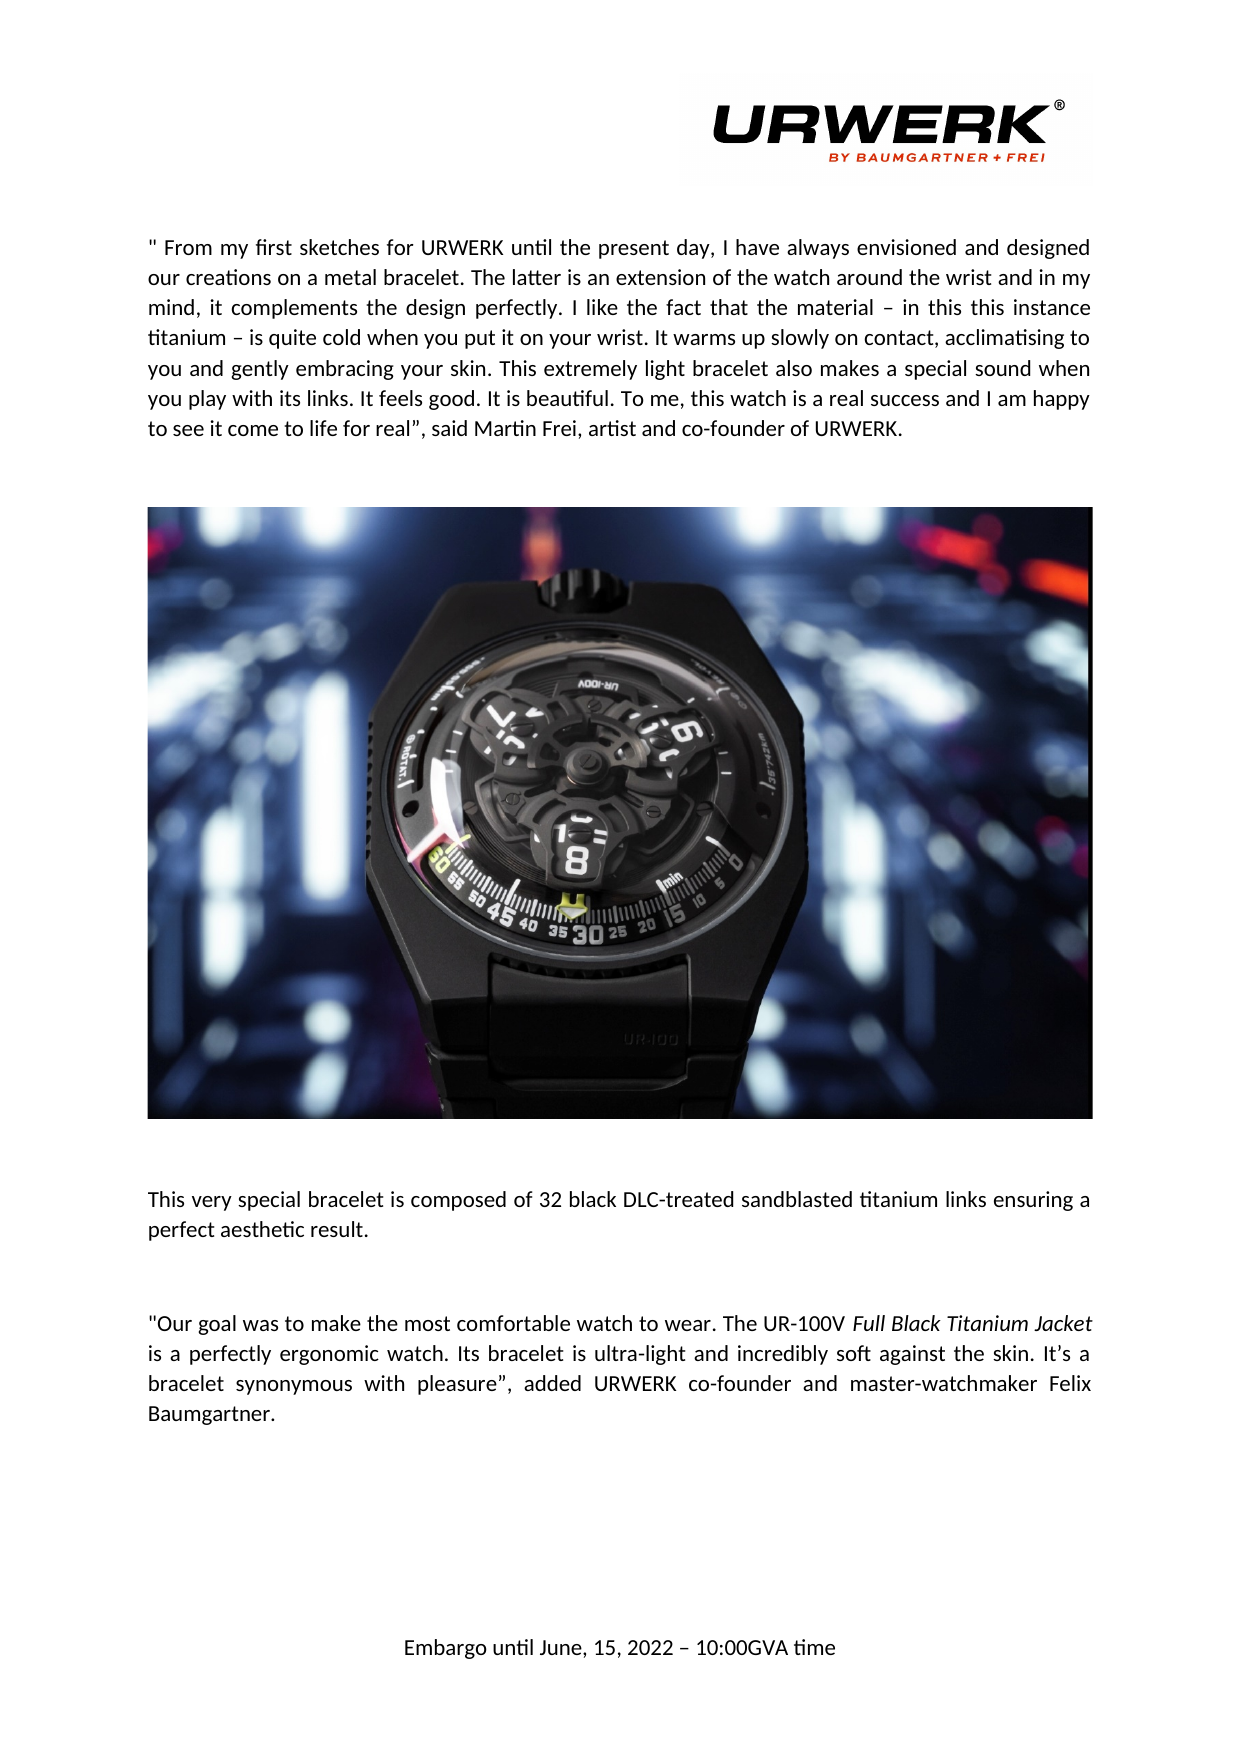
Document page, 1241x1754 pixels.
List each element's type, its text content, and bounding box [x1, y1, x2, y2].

text " From my first sketches for URWERK until the present day, I have always envisioned and designed our creations on a metal bracelet. The latter is an extension of the watch around the wrist and in my mind, it complements the design perfectly. I like the fact that the material – in this this instance titanium – is quite cold when you put it on your wrist. It warms up slowly on contact, acclimatising to you and gently embracing your skin. This extremely light bracelet also makes a special sound when you play with its links. It feels good. It is beautiful. To me, this watch is a real success and I am happy to see it come to life for real”, said Martin Frei, artist and co-founder of URWERK. [148, 233, 1093, 442]
text "Our goal was to make the most comfortable watch to wear. The UR-100V Full Black Titanium Jacket is a perfectly ergonomic watch. Its bracelet is ultra-light and incredibly soft against the skin. It’s a bracelet synonymous with pleasure”, added URWERK co-founder and master-watchmaker Felix Baumgartner. [148, 1309, 1093, 1427]
text This very special bracelet is composed of 32 black DLC-treated sandblasted titanium links ensuring a perfect aesthetic result. [148, 1185, 1093, 1243]
picture [679, 73, 1093, 186]
picture [147, 507, 1093, 1119]
